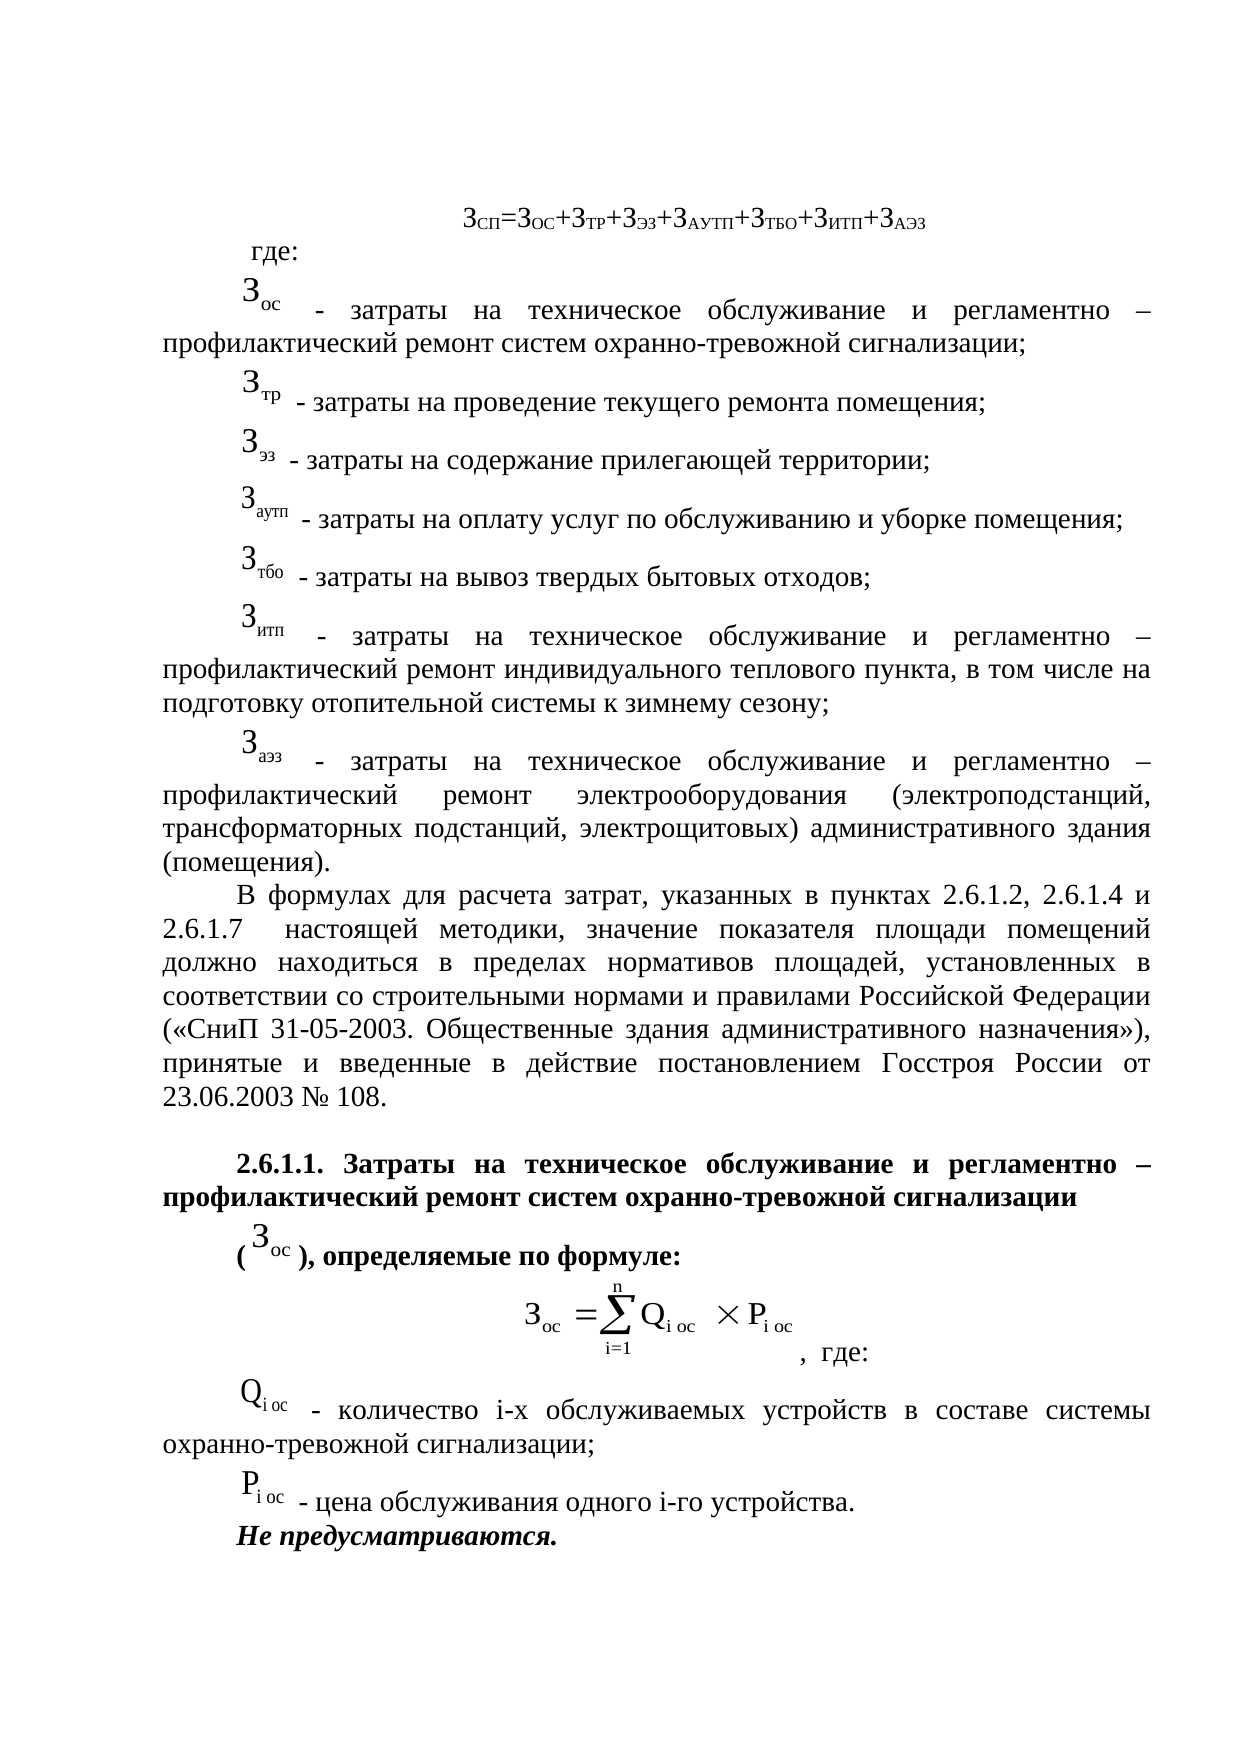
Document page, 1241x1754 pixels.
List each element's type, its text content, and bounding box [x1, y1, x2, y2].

text ЗСП=ЗОС+ЗТР+ЗЭЗ+ЗАУТП+ЗТБО+ЗИТП+ЗАЭЗ [162, 200, 1152, 233]
text Не предусматриваются. [162, 1518, 1152, 1551]
text где: [162, 233, 1152, 267]
text - количество i-х обслуживаемых устройств в составе системы охранно-тревожной сигнализации; [162, 1367, 1152, 1459]
text - цена обслуживания одного i-го устройства. [162, 1459, 1152, 1518]
text В формулах для расчета затрат, указанных в пунктах 2.6.1.2, 2.6.1.4 и 2.6.1.7 настоящей методики, значение показателя площади помещений должно находиться в пределах нормативов площадей, установленных в соответствии со строительными нормами и правилами Российской Федерации («СниП 31-05-2003. Общественные здания административного назначения»), принятые и введенные в действие постановлением Госстроя России от 23.06.2003 № 108. [162, 877, 1152, 1112]
text 2.6.1.1. Затраты на техническое обслуживание и регламентно – профилактический ремонт систем охранно-тревожной сигнализации [162, 1146, 1152, 1213]
text - затраты на техническое обслуживание и регламентно – профилактический ремонт систем охранно-тревожной сигнализации; [162, 267, 1152, 359]
text , где: [162, 1271, 1152, 1367]
text - затраты на техническое обслуживание и регламентно – профилактический ремонт индивидуального теплового пункта, в том числе на подготовку отопительной системы к зимнему сезону; [162, 593, 1152, 718]
text (), определяемые по формуле: [162, 1213, 1152, 1271]
text - затраты на содержание прилегающей территории; [162, 417, 1152, 476]
text - затраты на техническое обслуживание и регламентно – профилактический ремонт электрооборудования (электроподстанций, трансформаторных подстанций, электрощитовых) административного здания (помещения). [162, 718, 1152, 877]
text - затраты на вывоз твердых бытовых отходов; [162, 534, 1152, 593]
text - затраты на оплату услуг по обслуживанию и уборке помещения; [162, 476, 1152, 534]
text - затраты на проведение текущего ремонта помещения; [162, 359, 1152, 417]
